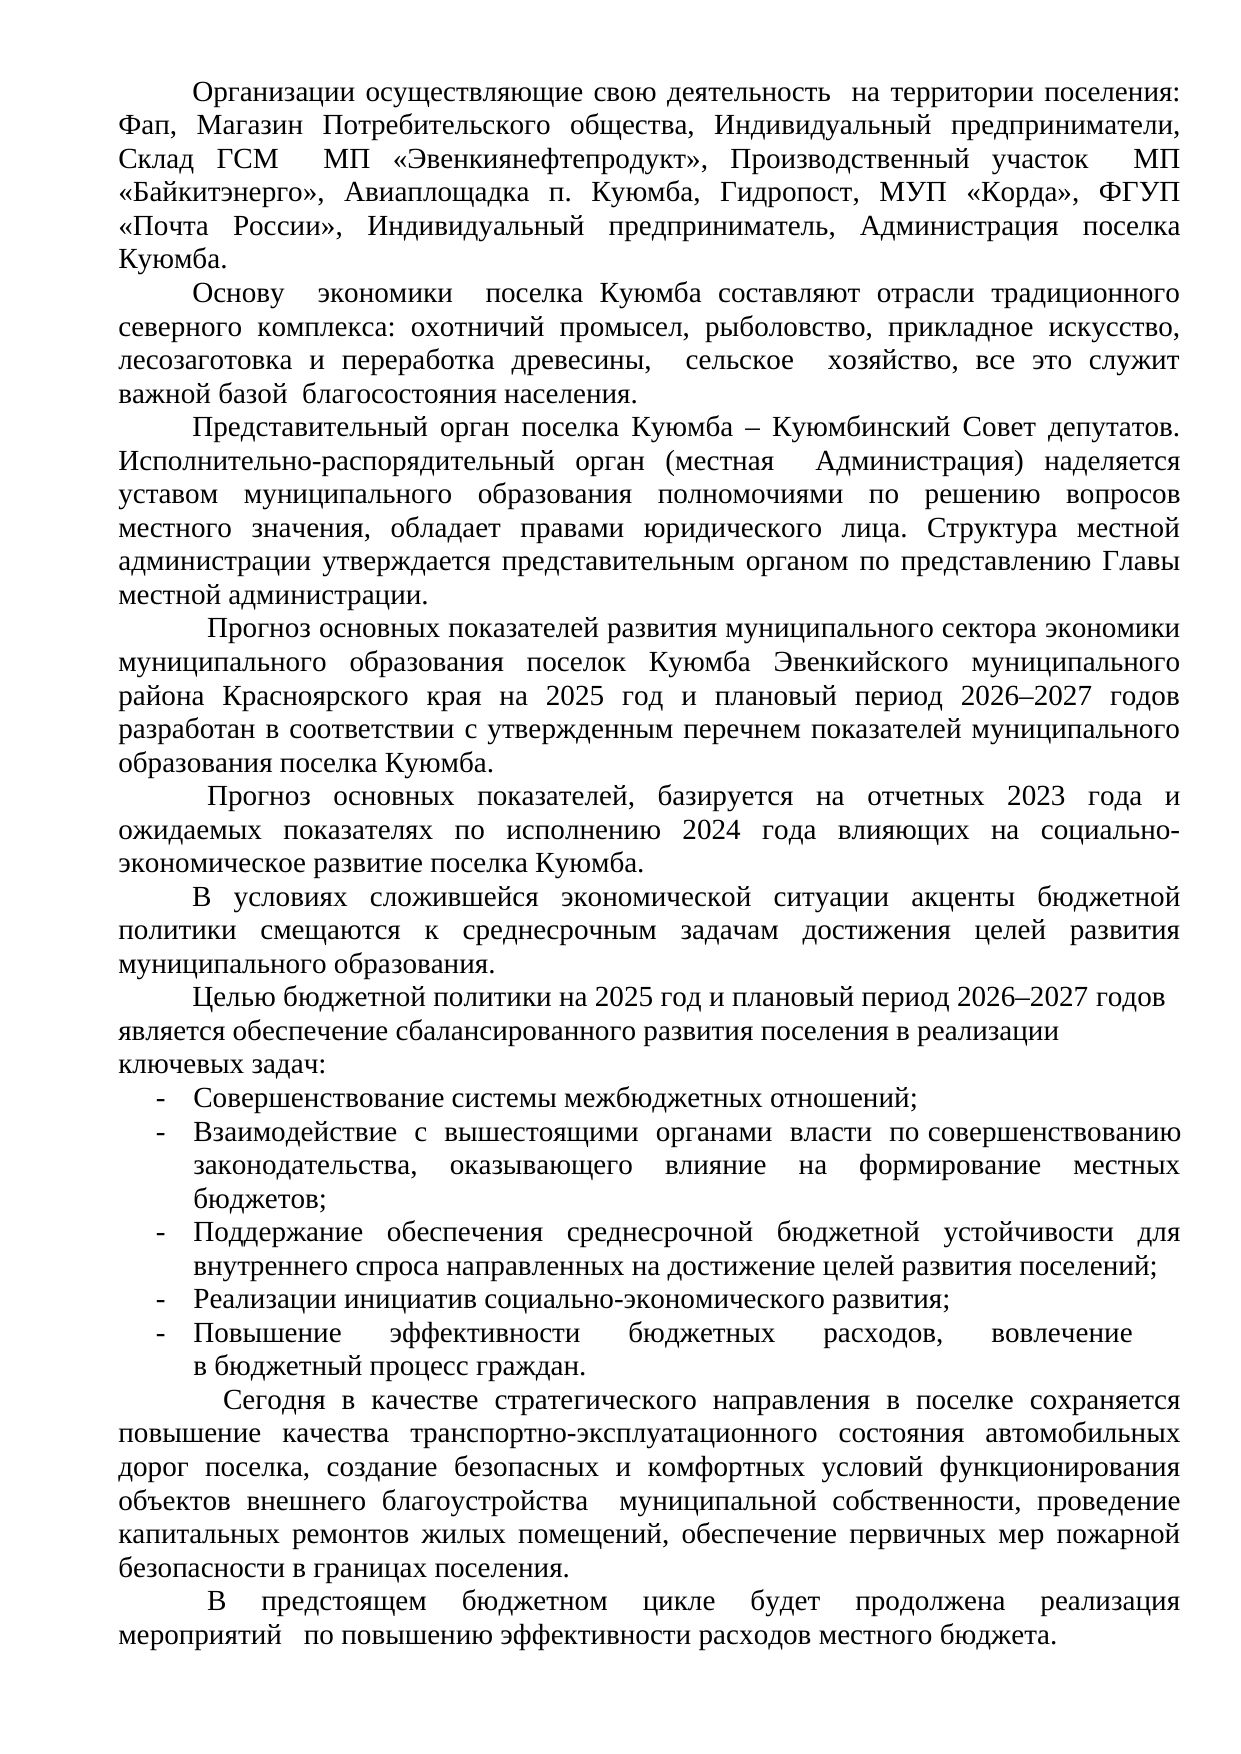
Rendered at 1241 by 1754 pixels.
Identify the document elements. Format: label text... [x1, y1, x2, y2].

list Совершенствование системы межбюджетных отношений; [156, 1080, 1181, 1114]
list Реализации инициатив социально-экономического развития; [156, 1281, 1181, 1315]
text Организации осуществляющие свою деятельность на территории поселения: Фап, Магазин Потребительского общества, Индивидуальный предприниматели, Склад ГСМ МП «Эвенкиянефтепродукт», Производственный участок МП «Байкитэнерго», Авиаплощадка п. Куюмба, Гидропост, МУП «Корда», ФГУП «Почта России», Индивидуальный предприниматель, Администрация поселка Куюмба. [118, 74, 1181, 108]
text В условиях сложившейся экономической ситуации акценты бюджетной политики смещаются к среднесрочным задачам достижения целей развития муниципального образования. [118, 879, 1181, 979]
list Повышение эффективности бюджетных расходов, вовлечение в бюджетный процесс граждан. [156, 1315, 1181, 1382]
text Прогноз основных показателей развития муниципального сектора экономики муниципального образования поселок Куюмба Эвенкийского муниципального района Красноярского края на 2025 год и плановый период 2026–2027 годов разработан в соответствии с утвержденным перечнем показателей муниципального образования поселка Куюмба. [118, 611, 1181, 778]
text Целью бюджетной политики на 2025 год и плановый период 2026–2027 годов является обеспечение сбалансированного развития поселения в реализации ключевых задач: [118, 979, 1181, 1080]
list Поддержание обеспечения среднесрочной бюджетной устойчивости для внутреннего спроса направленных на достижение целей развития поселений; [156, 1214, 1181, 1281]
text Прогноз основных показателей, базируется на отчетных 2023 года и ожидаемых показателях по исполнению 2024 года влияющих на социально-экономическое развитие поселка Куюмба. [118, 778, 1181, 879]
list Взаимодействие с вышестоящими органами власти по совершенствованию законодательства, оказывающего влияние на формирование местных бюджетов; [156, 1114, 1181, 1214]
text Представительный орган поселка Куюмба – Куюмбинский Совет депутатов. Исполнительно-распорядительный орган (местная Администрация) наделяется уставом муниципального образования полномочиями по решению вопросов местного значения, обладает правами юридического лица. Структура местной администрации утверждается представительным органом по представлению Главы местной администрации. [118, 409, 1181, 611]
text Организации осуществляющие свою деятельность на территории поселения: Фап, Магазин Потребительского общества, Индивидуальный предприниматели, Склад ГСМ МП «Эвенкиянефтепродукт», Производственный участок МП «Байкитэнерго», Авиаплощадка п. Куюмба, Гидропост, МУП «Корда», ФГУП «Почта России», Индивидуальный предприниматель, Администрация поселка Куюмба. [118, 208, 1181, 275]
text Основу экономики поселка Куюмба составляют отрасли традиционного северного комплекса: охотничий промысел, рыболовство, прикладное искусство, лесозаготовка и переработка древесины, сельское хозяйство, все это служит важной базой благосостояния населения. [118, 275, 1181, 409]
text В предстоящем бюджетном цикле будет продолжена реализация мероприятий по повышению эффективности расходов местного бюджета. [118, 1583, 1181, 1650]
text Сегодня в качестве стратегического направления в поселке сохраняется повышение качества транспортно-эксплуатационного состояния автомобильных дорог поселка, создание безопасных и комфортных условий функционирования объектов внешнего благоустройства муниципальной собственности, проведение капитальных ремонтов жилых помещений, обеспечение первичных мер пожарной безопасности в границах поселения. [118, 1382, 1181, 1583]
